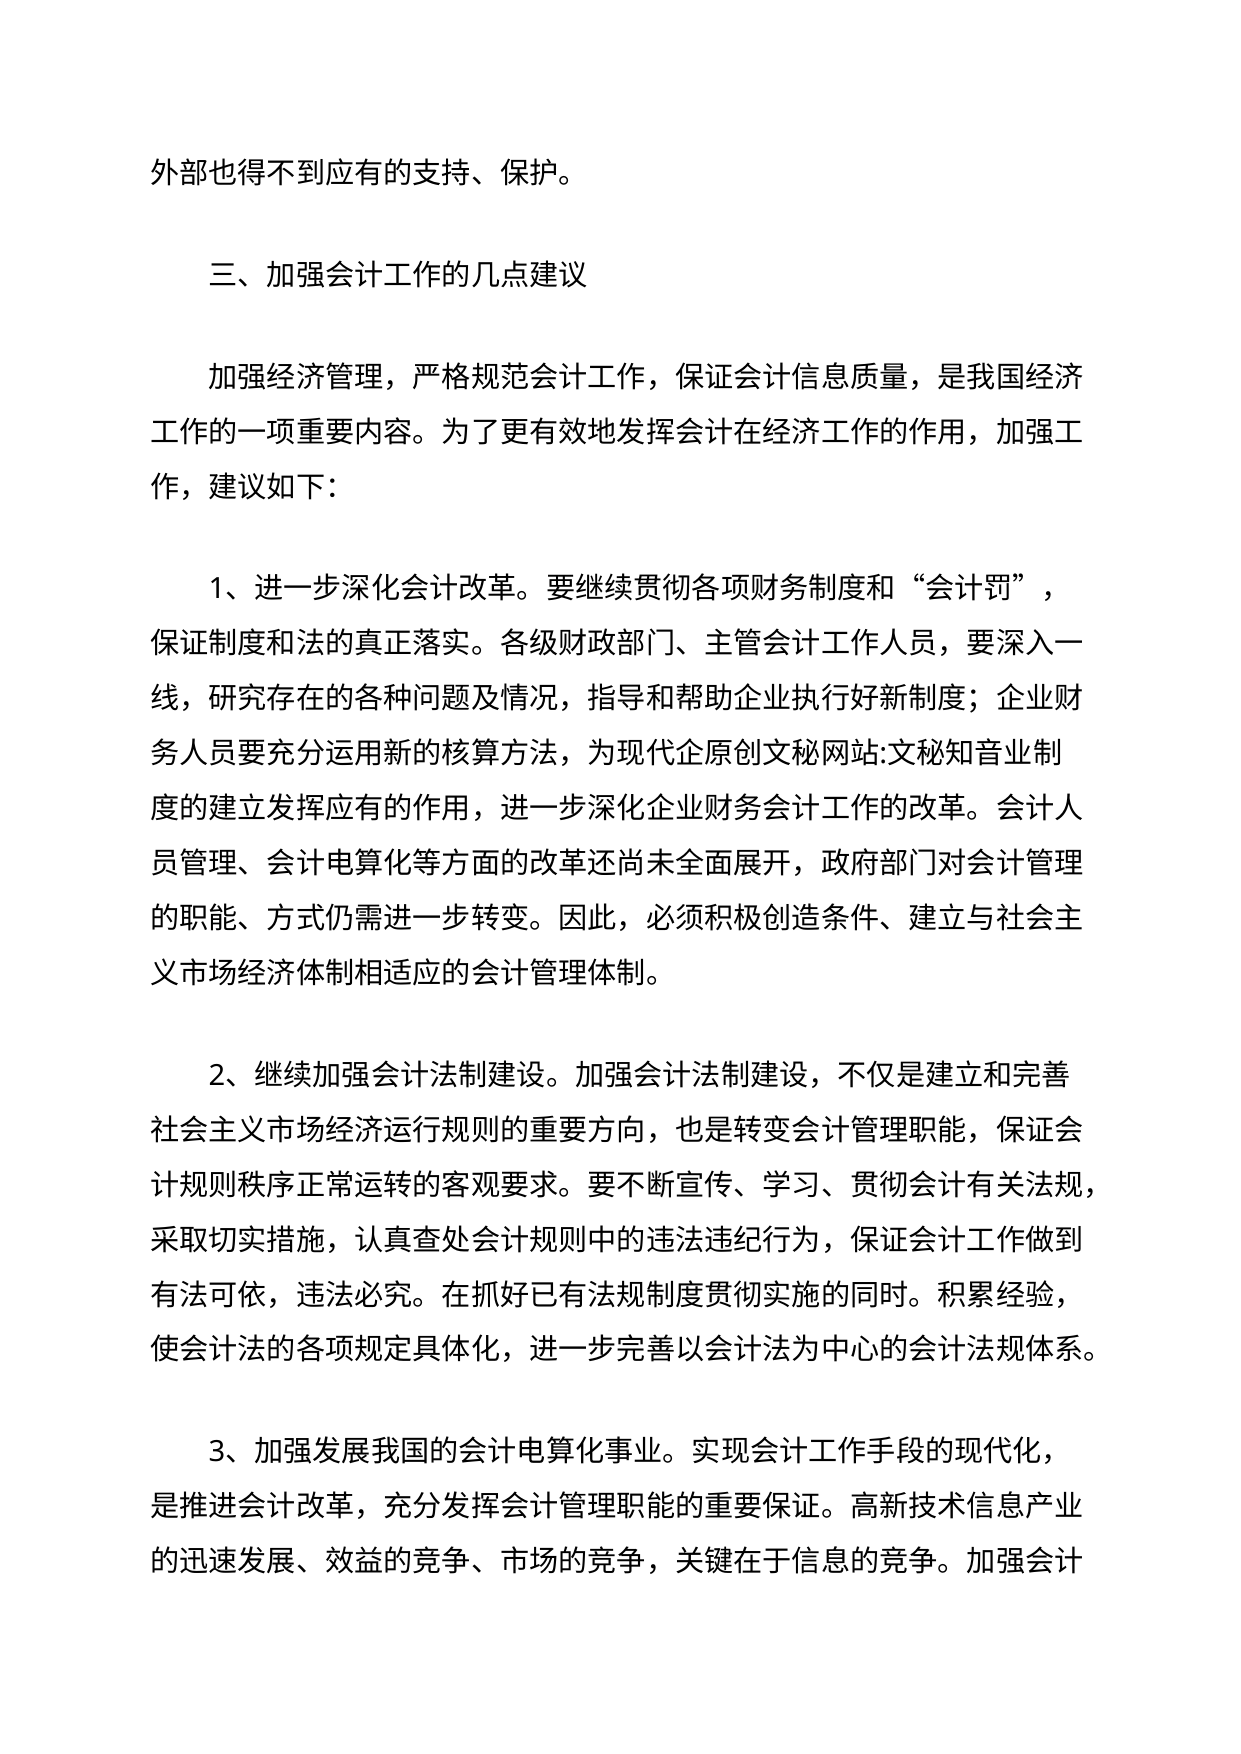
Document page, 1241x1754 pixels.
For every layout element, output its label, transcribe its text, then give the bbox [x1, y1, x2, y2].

text 加强经济管理，严格规范会计工作，保证会计信息质量，是我国经济工作的一项重要内容。为了更有效地发挥会计在经济工作的作用，加强工作，建议如下： [150, 353, 1090, 506]
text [150, 1428, 1090, 1580]
text 1、进一步深化会计改革。要继续贯彻各项财务制度和“会计罚”，保证制度和法的真正落实。各级财政部门、主管会计工作人员，要深入一线，研究存在的各种问题及情况，指导和帮助企业执行好新制度；企业财务人员要充分运用新的核算方法，为现代企原创文秘网站:文秘知音业制度的建立发挥应有的作用，进一步深化企业财务会计工作的改革。会计人员管理、会计电算化等方面的改革还尚未全面展开，政府部门对会计管理的职能、方式仍需进一步转变。因此，必须积极创造条件、建立与社会主义市场经济体制相适应的会计管理体制。 [150, 565, 1090, 992]
text 2、继续加强会计法制建设。加强会计法制建设，不仅是建立和完善社会主义市场经济运行规则的重要方向，也是转变会计管理职能，保证会计规则秩序正常运转的客观要求。要不断宣传、学习、贯彻会计有关法规，采取切实措施，认真查处会计规则中的违法违纪行为，保证会计工作做到有法可依，违法必究。在抓好已有法规制度贯彻实施的同时。积累经验，使会计法的各项规定具体化，进一步完善以会计法为中心的会计法规体系。 [150, 1051, 1090, 1368]
text 三、加强会计工作的几点建议 [150, 252, 1090, 294]
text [150, 150, 1090, 192]
